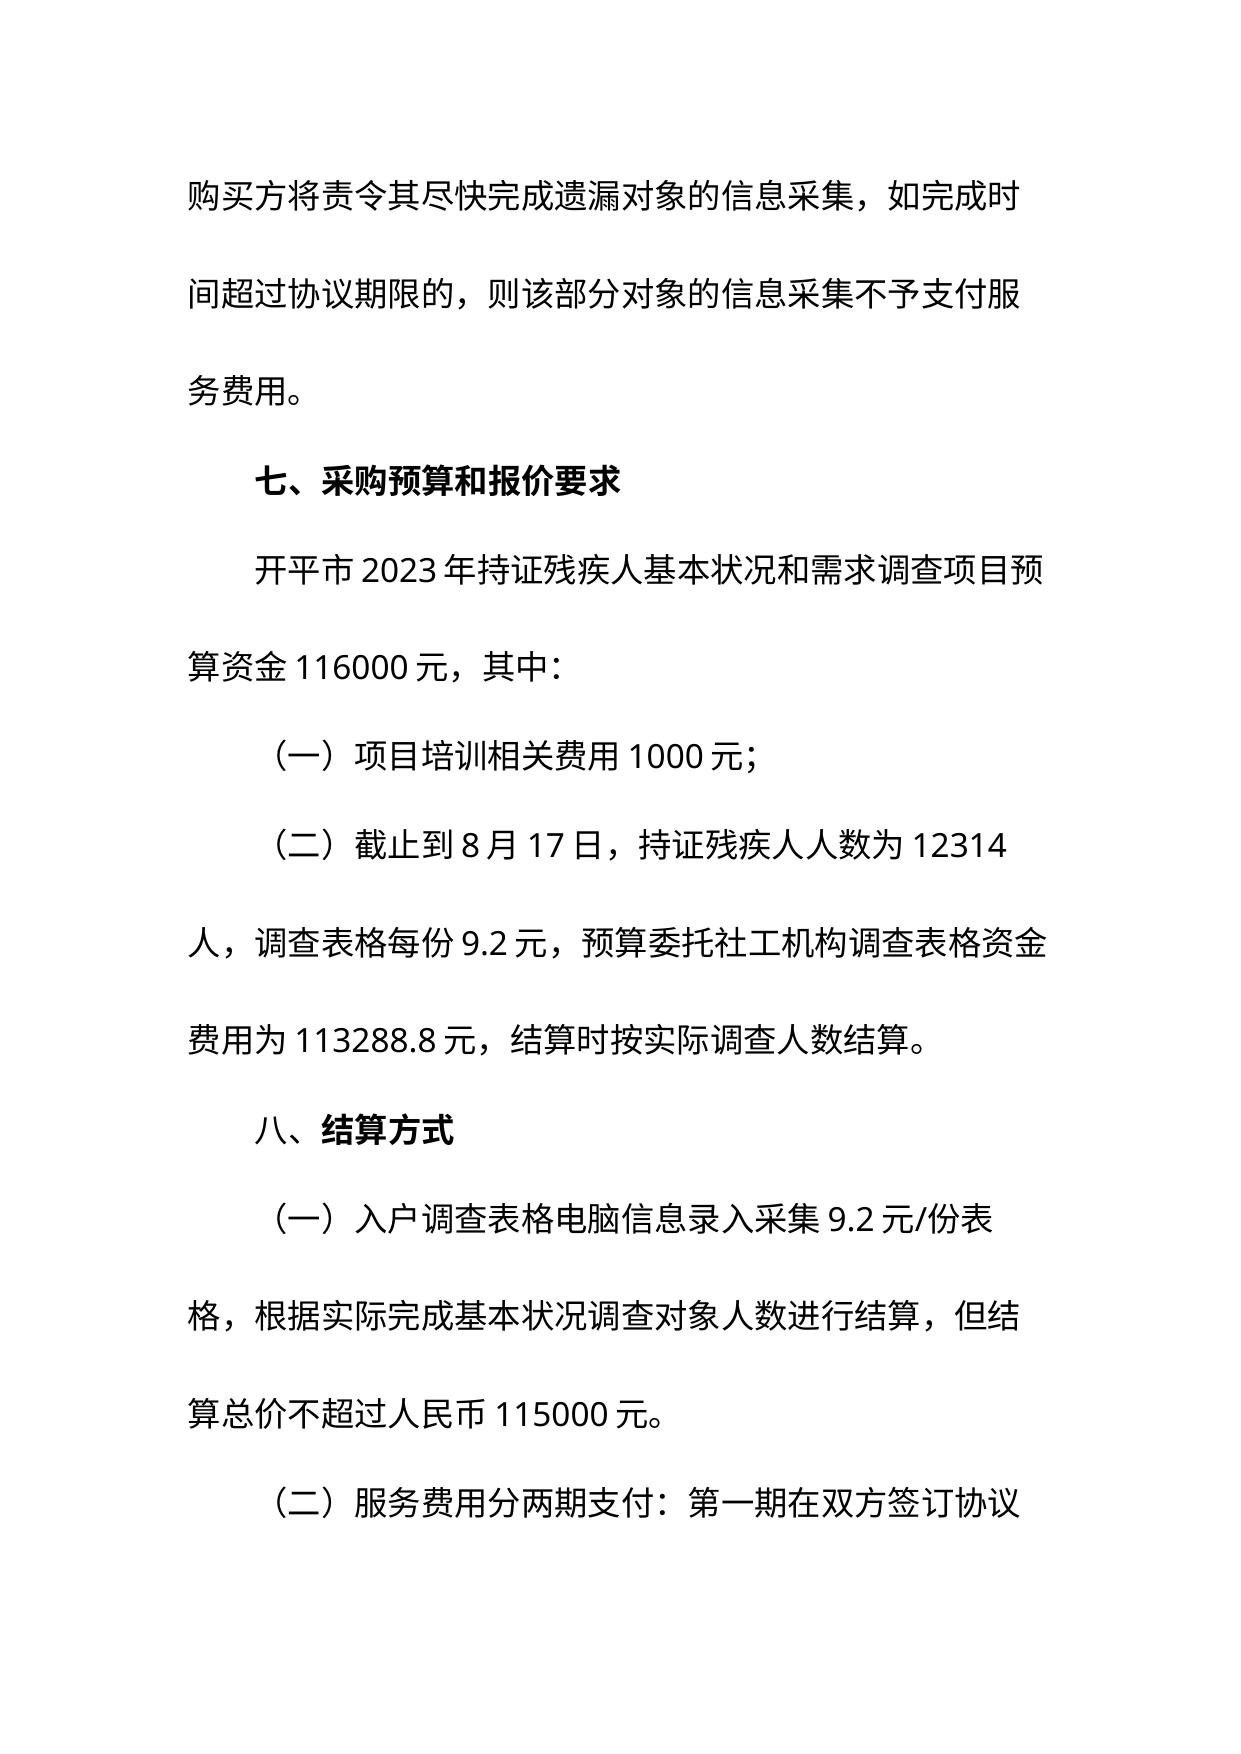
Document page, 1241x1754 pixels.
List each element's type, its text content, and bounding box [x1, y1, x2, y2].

list 截止到8月17日，持证残疾人人数为12314人，调查表格每份9.2元，预算委托社工机构调查表格资金费用为113288.8元，结算时按实际调查人数结算。 [187, 811, 1053, 1071]
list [187, 1468, 1053, 1533]
list 结算方式 [187, 1095, 1053, 1160]
list 项目培训相关费用1000元； [187, 722, 1053, 787]
list 入户调查表格电脑信息录入采集9.2元/份表格，根据实际完成基本状况调查对象人数进行结算，但结算总价不超过人民币115000元。 [187, 1184, 1053, 1444]
list 七、采购预算和报价要求 [187, 446, 1053, 511]
list 开平市2023年持证残疾人基本状况和需求调查项目预算资金116000元，其中： [187, 535, 1053, 698]
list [187, 162, 1053, 422]
